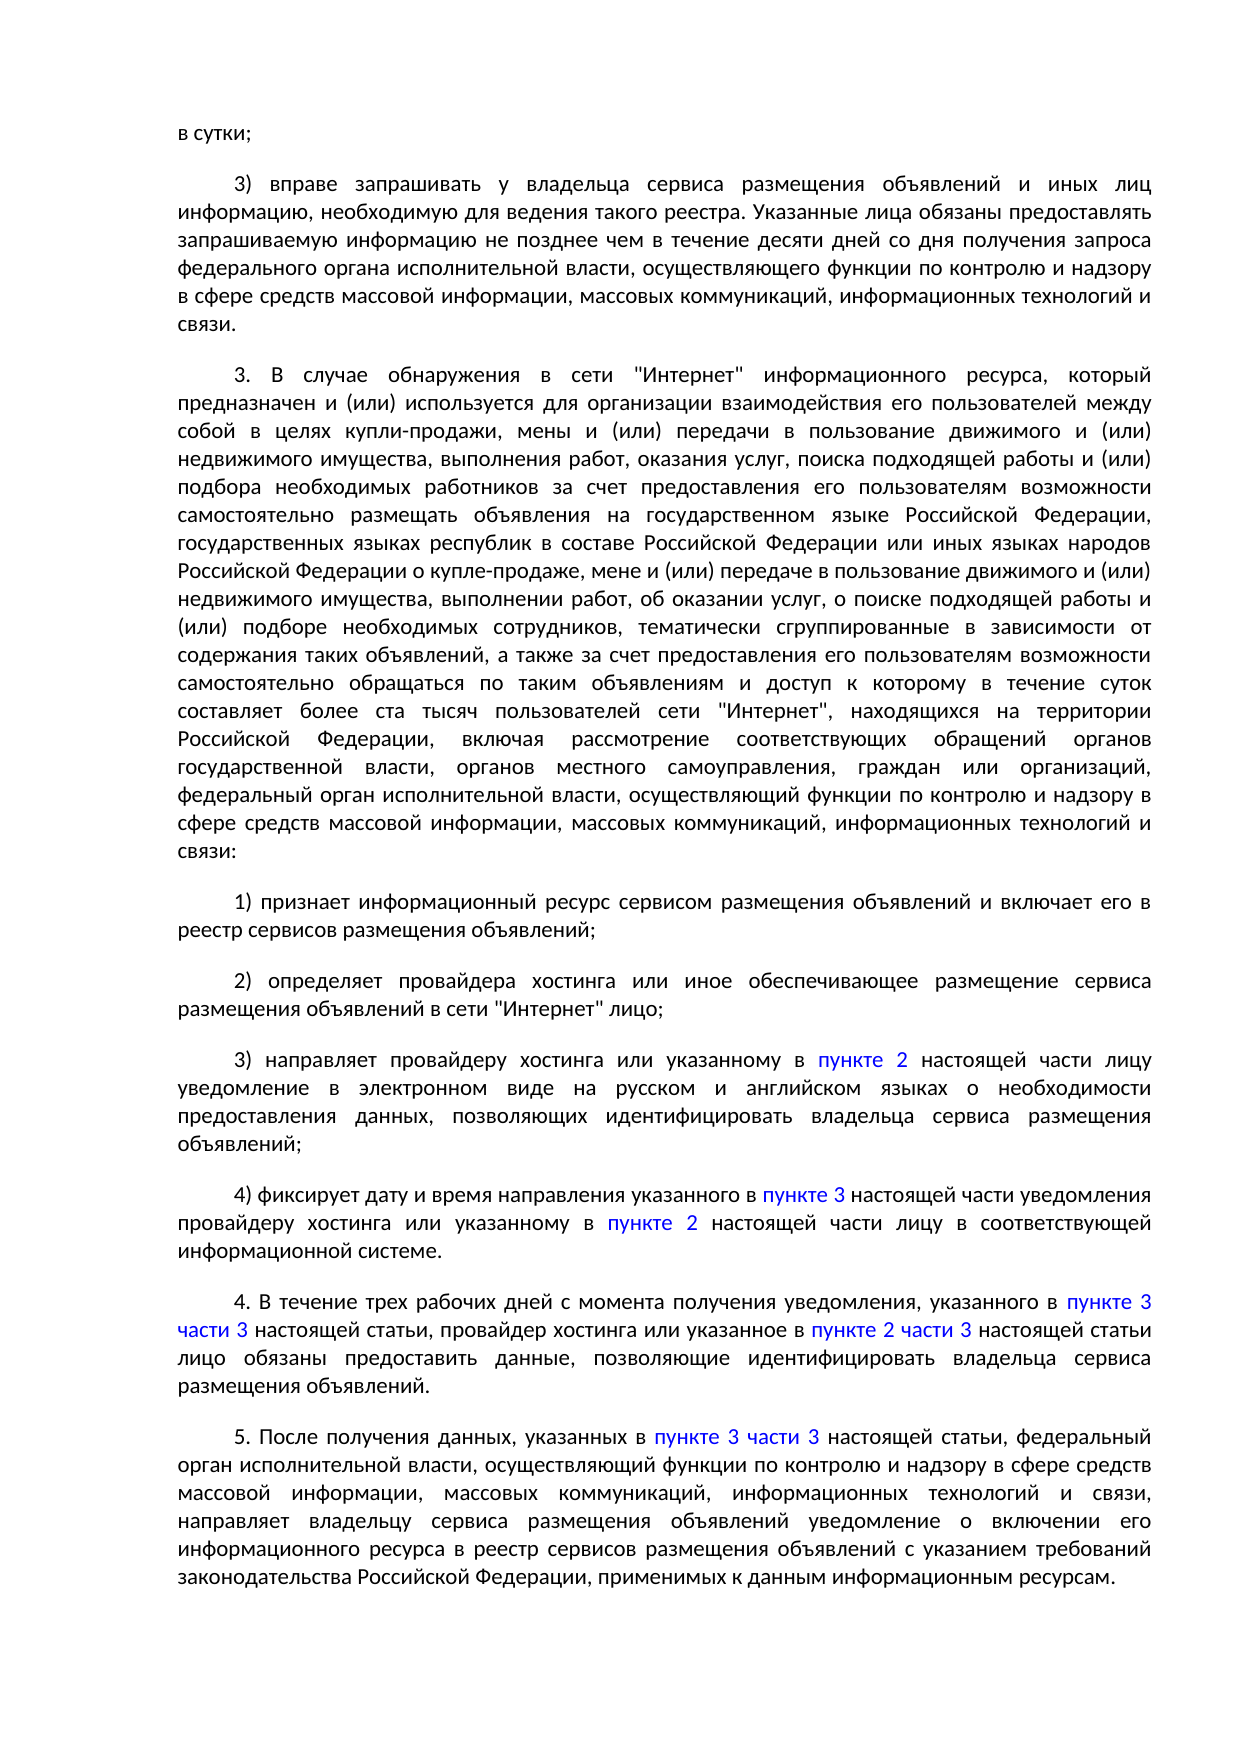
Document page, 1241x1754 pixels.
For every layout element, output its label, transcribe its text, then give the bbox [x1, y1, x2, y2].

text 4. В течение трех рабочих дней с момента получения уведомления, указанного в пункте 3 части 3 настоящей статьи, провайдер хостинга или указанное в пункте 2 части 3 настоящей статьи лицо обязаны предоставить данные, позволяющие идентифицировать владельца сервиса размещения объявлений. [177, 1287, 1152, 1399]
text 3) вправе запрашивать у владельца сервиса размещения объявлений и иных лиц информацию, необходимую для ведения такого реестра. Указанные лица обязаны предоставлять запрашиваемую информацию не позднее чем в течение десяти дней со дня получения запроса федерального органа исполнительной власти, осуществляющего функции по контролю и надзору в сфере средств массовой информации, массовых коммуникаций, информационных технологий и связи. [177, 169, 1152, 337]
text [177, 118, 1152, 146]
text 3. В случае обнаружения в сети "Интернет" информационного ресурса, который предназначен и (или) используется для организации взаимодействия его пользователей между собой в целях купли-продажи, мены и (или) передачи в пользование движимого и (или) недвижимого имущества, выполнения работ, оказания услуг, поиска подходящей работы и (или) подбора необходимых работников за счет предоставления его пользователям возможности самостоятельно размещать объявления на государственном языке Российской Федерации, государственных языках республик в составе Российской Федерации или иных языках народов Российской Федерации о купле-продаже, мене и (или) передаче в пользование движимого и (или) недвижимого имущества, выполнении работ, об оказании услуг, о поиске подходящей работы и (или) подборе необходимых сотрудников, тематически сгруппированные в зависимости от содержания таких объявлений, а также за счет предоставления его пользователям возможности самостоятельно обращаться по таким объявлениям и доступ к которому в течение суток составляет более ста тысяч пользователей сети "Интернет", находящихся на территории Российской Федерации, включая рассмотрение соответствующих обращений органов государственной власти, органов местного самоуправления, граждан или организаций, федеральный орган исполнительной власти, осуществляющий функции по контролю и надзору в сфере средств массовой информации, массовых коммуникаций, информационных технологий и связи: [177, 360, 1152, 864]
text 3) направляет провайдеру хостинга или указанному в пункте 2 настоящей части лицу уведомление в электронном виде на русском и английском языках о необходимости предоставления данных, позволяющих идентифицировать владельца сервиса размещения объявлений; [177, 1045, 1152, 1157]
text 1) признает информационный ресурс сервисом размещения объявлений и включает его в реестр сервисов размещения объявлений; [177, 887, 1152, 943]
text 5. После получения данных, указанных в пункте 3 части 3 настоящей статьи, федеральный орган исполнительной власти, осуществляющий функции по контролю и надзору в сфере средств массовой информации, массовых коммуникаций, информационных технологий и связи, направляет владельцу сервиса размещения объявлений уведомление о включении его информационного ресурса в реестр сервисов размещения объявлений с указанием требований законодательства Российской Федерации, применимых к данным информационным ресурсам. [177, 1422, 1152, 1590]
text 4) фиксирует дату и время направления указанного в пункте 3 настоящей части уведомления провайдеру хостинга или указанному в пункте 2 настоящей части лицу в соответствующей информационной системе. [177, 1180, 1152, 1264]
text 2) определяет провайдера хостинга или иное обеспечивающее размещение сервиса размещения объявлений в сети "Интернет" лицо; [177, 966, 1152, 1022]
